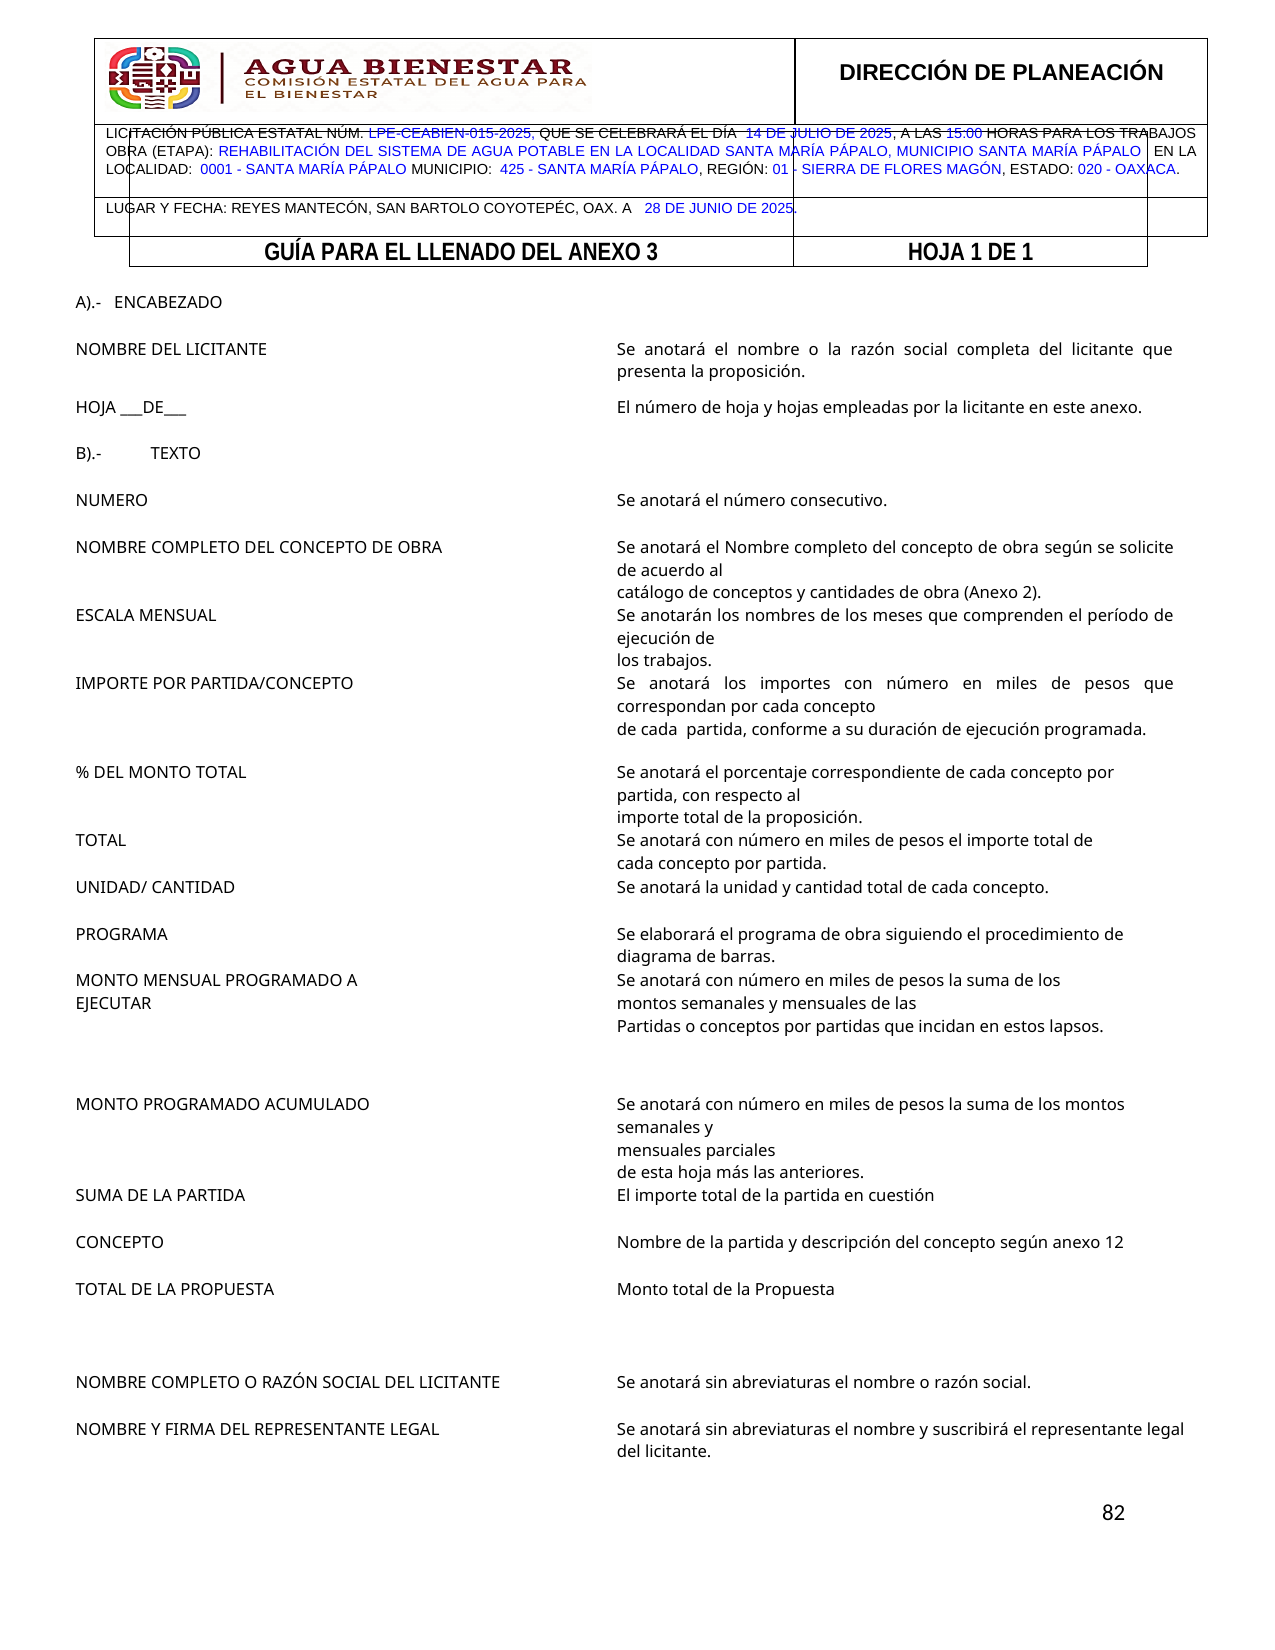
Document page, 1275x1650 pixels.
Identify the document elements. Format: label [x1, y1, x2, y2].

picture [104, 42, 592, 112]
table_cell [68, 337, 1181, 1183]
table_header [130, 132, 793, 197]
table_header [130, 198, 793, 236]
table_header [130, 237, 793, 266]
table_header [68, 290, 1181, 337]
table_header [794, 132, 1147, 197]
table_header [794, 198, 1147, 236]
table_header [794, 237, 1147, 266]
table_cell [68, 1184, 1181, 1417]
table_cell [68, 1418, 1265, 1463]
